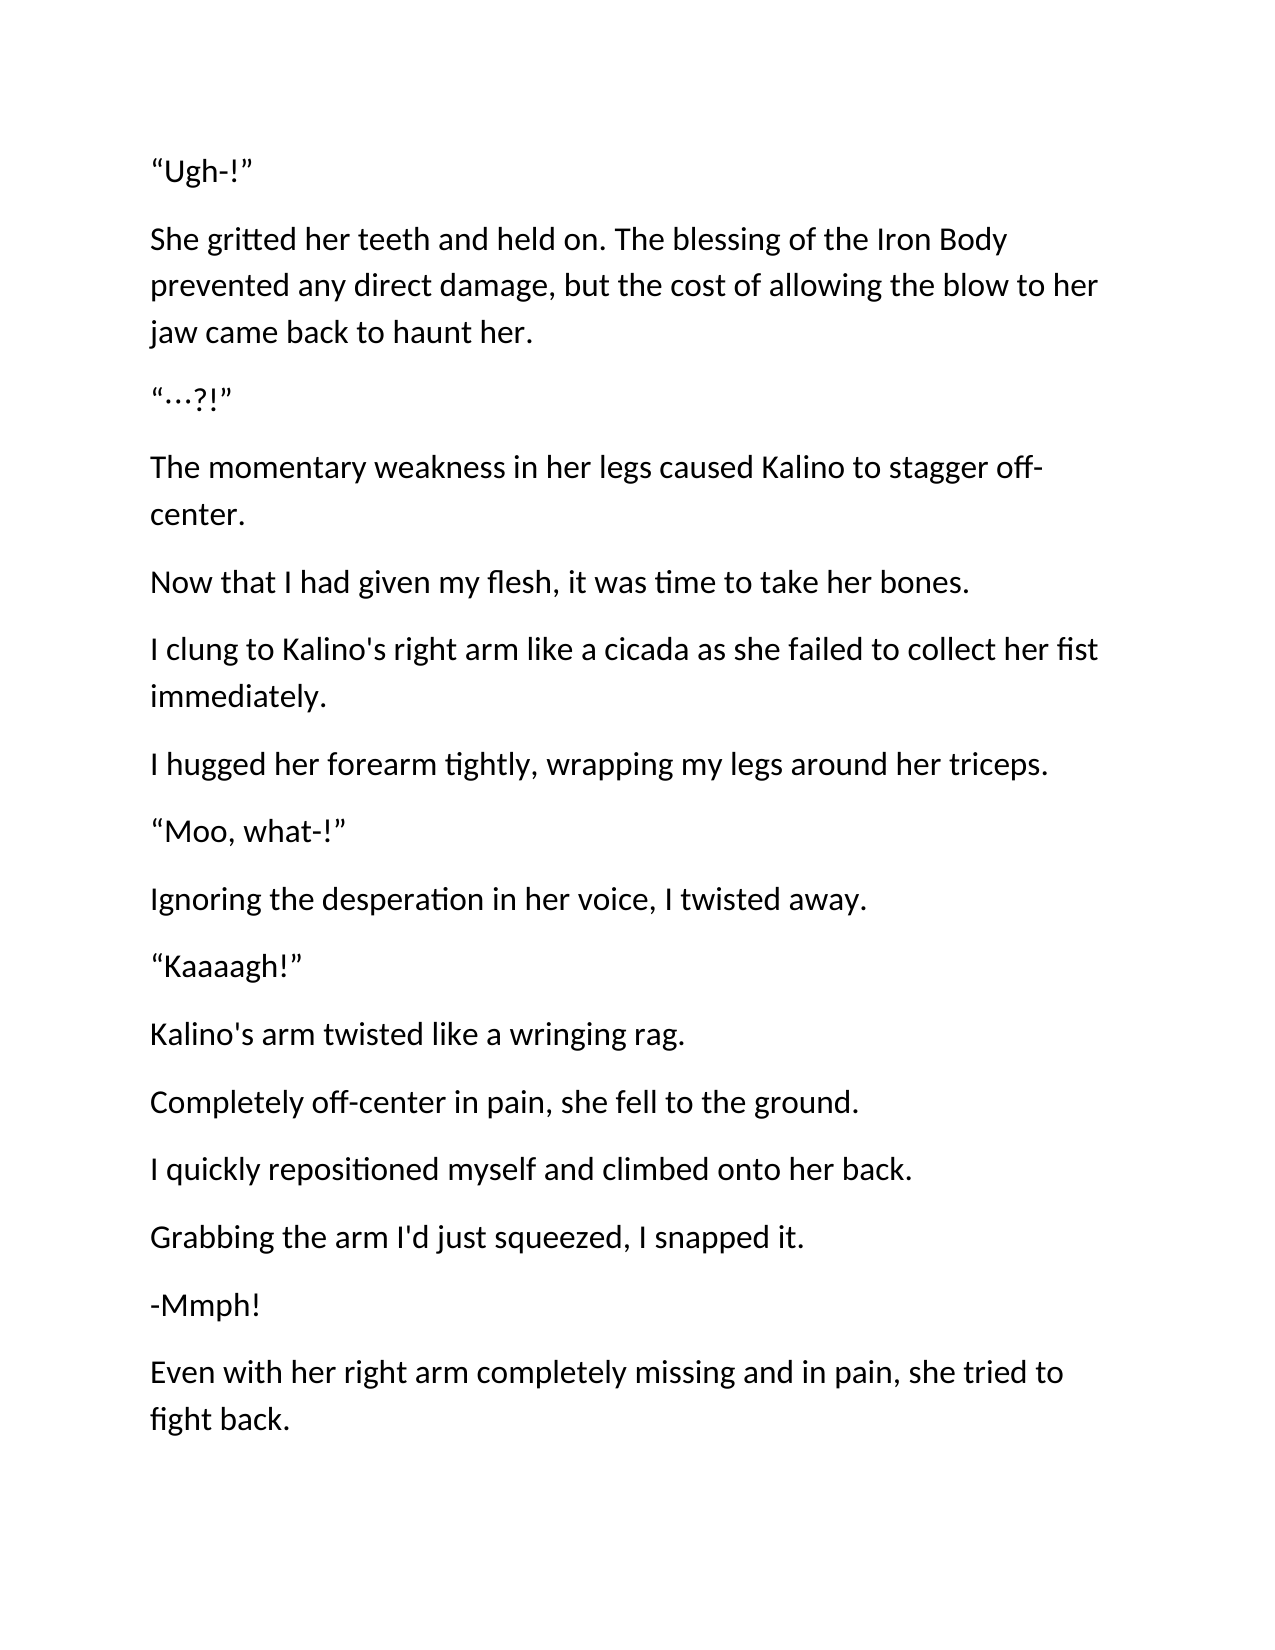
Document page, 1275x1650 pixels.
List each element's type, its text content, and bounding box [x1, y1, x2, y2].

text -Mmph! [150, 1283, 1125, 1324]
text “Moo, what-!” [150, 810, 1125, 851]
text Ignoring the desperation in her voice, I twisted away. [150, 878, 1125, 919]
text I hugged her forearm tightly, wrapping my legs around her triceps. [150, 743, 1125, 783]
text “Ugh-!” [150, 150, 1125, 191]
text I clung to Kalino's right arm like a cicada as she failed to collect her fist immediately. [150, 628, 1125, 716]
text “Kaaaagh!” [150, 946, 1125, 986]
text Grabbing the arm I'd just squeezed, I snapped it. [150, 1216, 1125, 1257]
text She gritted her teeth and held on. The blessing of the Iron Body prevented any direct damage, but the cost of allowing the blow to her jaw came back to haunt her. [150, 218, 1125, 352]
text I quickly repositioned myself and climbed onto her back. [150, 1148, 1125, 1189]
text “⋯?!” [150, 379, 1125, 419]
text Kalino's arm twisted like a wringing rag. [150, 1013, 1125, 1054]
text Even with her right arm completely missing and in pain, she tried to fight back. [150, 1351, 1125, 1439]
text Completely off-center in pain, she fell to the ground. [150, 1081, 1125, 1121]
text Now that I had given my flesh, it was time to take her bones. [150, 561, 1125, 601]
text The momentary weakness in her legs caused Kalino to stagger off-center. [150, 446, 1125, 534]
